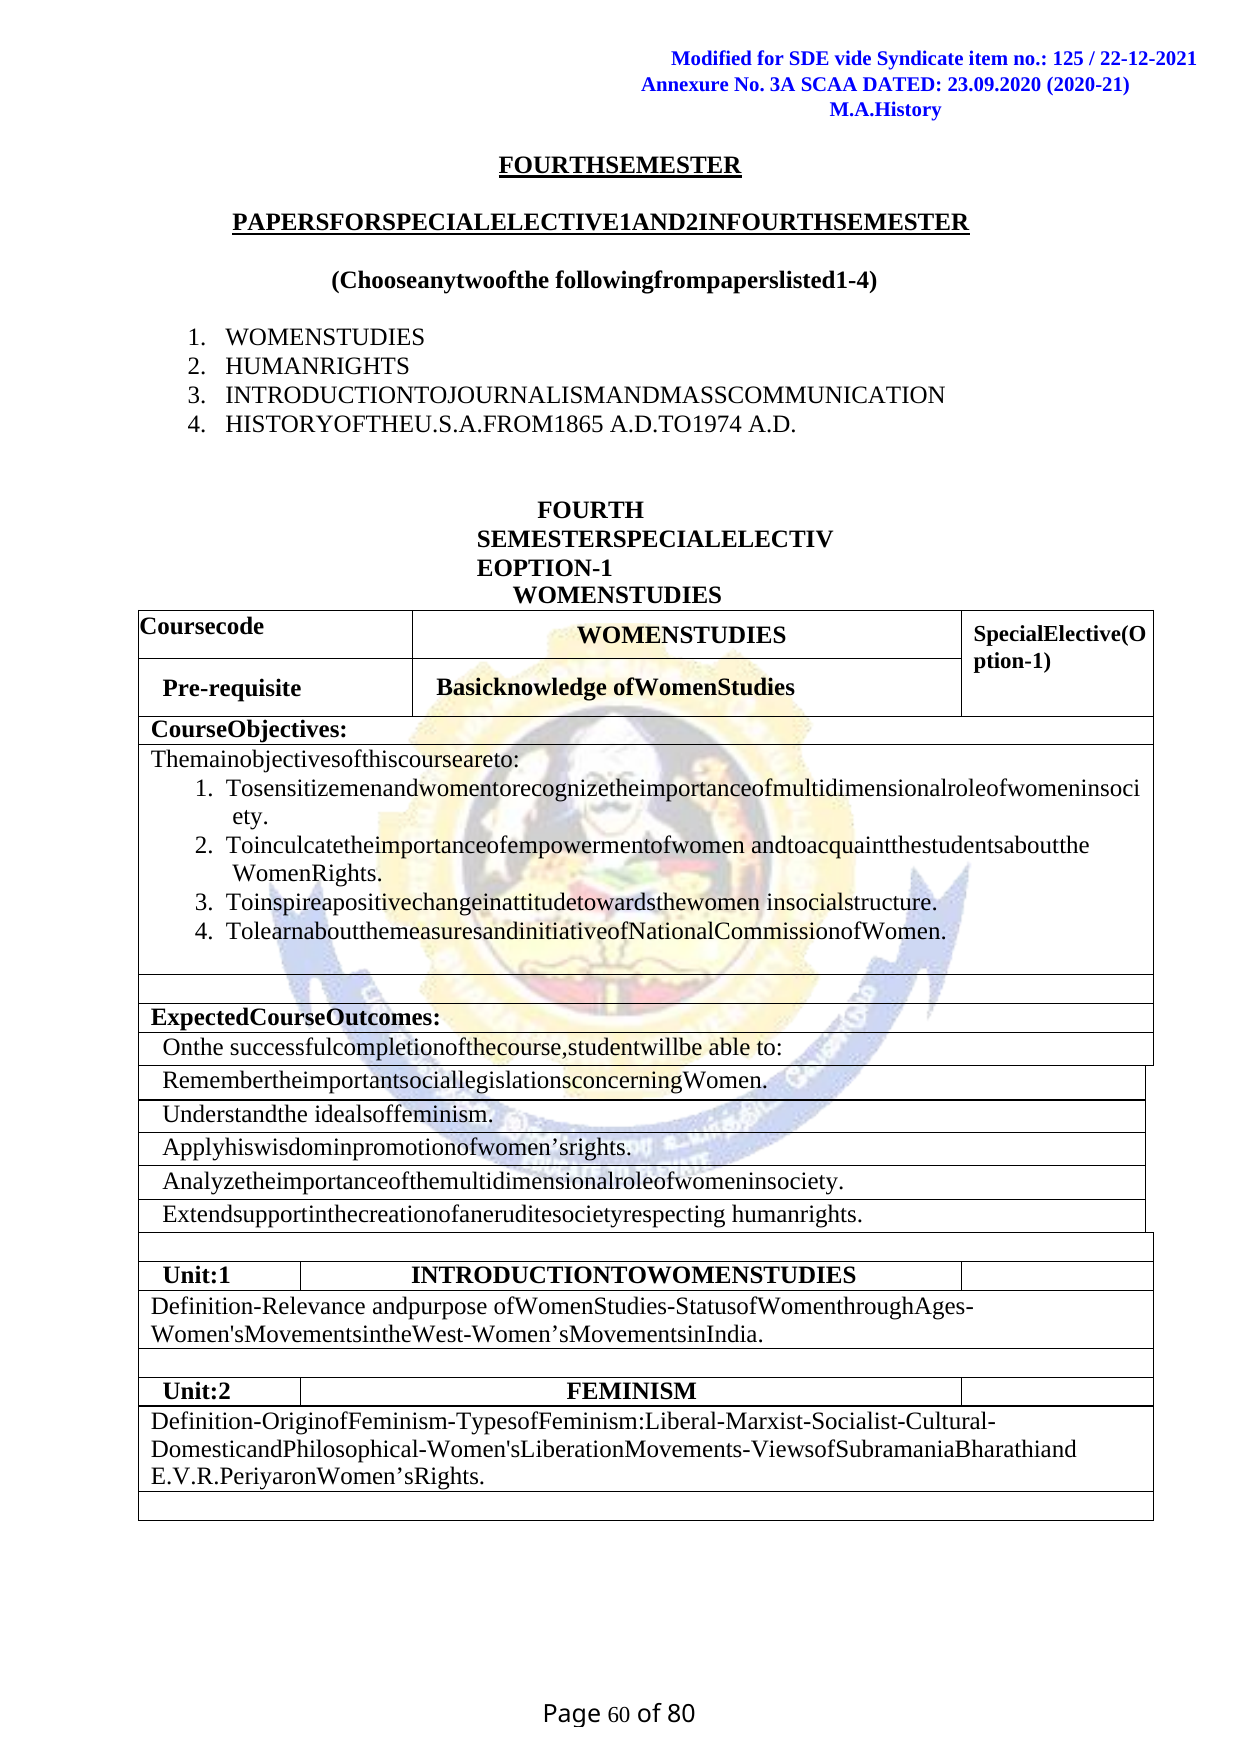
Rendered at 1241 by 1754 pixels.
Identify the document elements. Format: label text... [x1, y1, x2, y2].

list INTRODUCTIONTOJOURNALISMANDMASSCOMMUNICATION [187, 380, 1188, 409]
table_cell Pre-requisite [139, 659, 412, 716]
table_cell Definition-OriginofFeminism-TypesofFeminism:Liberal-Marxist-Socialist-Cultural-DomesticandPhilosophical-Women'sLiberationMovements-ViewsofSubramaniaBharathiand E.V.R.PeriyaronWomen’sRights. [139, 1407, 1153, 1491]
table_cell [962, 1378, 1153, 1405]
table_cell Unit:2 [139, 1378, 300, 1405]
table_cell Applyhiswisdominpromotionofwomen’srights. [139, 1133, 1145, 1165]
table_cell Extendsupportinthecreationofaneruditesocietyrespecting humanrights. [139, 1200, 1145, 1232]
table_cell FEMINISM [301, 1378, 961, 1405]
table_cell [962, 1262, 1153, 1290]
table_header WOMENSTUDIES [413, 611, 961, 658]
list HISTORYOFTHEU.S.A.FROM1865 A.D.TO1974 A.D. [187, 409, 1188, 438]
table_cell Onthe successfulcompletionofthecourse,studentwillbe able to: [139, 1033, 1153, 1065]
table_cell Unit:1 [139, 1262, 300, 1290]
text FOURTH SEMESTERSPECIALELECTIVEOPTION-1 [477, 495, 847, 581]
table_cell Basicknowledge ofWomenStudies [413, 659, 961, 716]
table_cell Themainobjectivesofthiscourseareto: Tosensitizemenandwomentorecognizetheimportanceofmultidimensionalroleofwomeninsociety. Toinculcatetheimportanceofempowermentofwomen andtoacquaintthestudentsaboutthe WomenRights. Toinspireapositivechangeinattitudetowardsthewomen insocialstructure. TolearnaboutthemeasuresandinitiativeofNationalCommissionofWomen. [139, 745, 1153, 974]
table_cell RemembertheimportantsociallegislationsconcerningWomen. [139, 1066, 1145, 1099]
list HUMANRIGHTS [187, 352, 1188, 380]
table_cell [139, 1492, 1153, 1520]
table_cell [139, 1233, 1153, 1261]
text PAPERSFORSPECIALELECTIVE1AND2INFOURTHSEMESTER [232, 207, 1188, 236]
table_cell Analyzetheimportanceofthemultidimensionalroleofwomeninsociety. [139, 1166, 1145, 1199]
table_cell Understandthe idealsoffeminism. [139, 1101, 1145, 1132]
table_cell CourseObjectives: [139, 717, 1153, 744]
text WOMENSTUDIES [512, 581, 1188, 610]
table_cell Definition-Relevance andpurpose ofWomenStudies-StatusofWomenthroughAges-Women'sMovementsintheWest-Women’sMovementsinIndia. [139, 1291, 1153, 1348]
text FOURTHSEMESTER [461, 150, 778, 179]
text (Chooseanytwoofthe followingfrompaperslisted1-4) [331, 265, 1188, 294]
table_cell [139, 1349, 1153, 1377]
table_header SpecialElective(Option-1) [962, 611, 1153, 716]
table_cell INTRODUCTIONTOWOMENSTUDIES [301, 1262, 961, 1290]
table_cell ExpectedCourseOutcomes: [139, 1004, 1153, 1032]
table_header Coursecode [139, 611, 412, 658]
table_cell [139, 975, 1153, 1003]
list WOMENSTUDIES [187, 322, 1188, 351]
